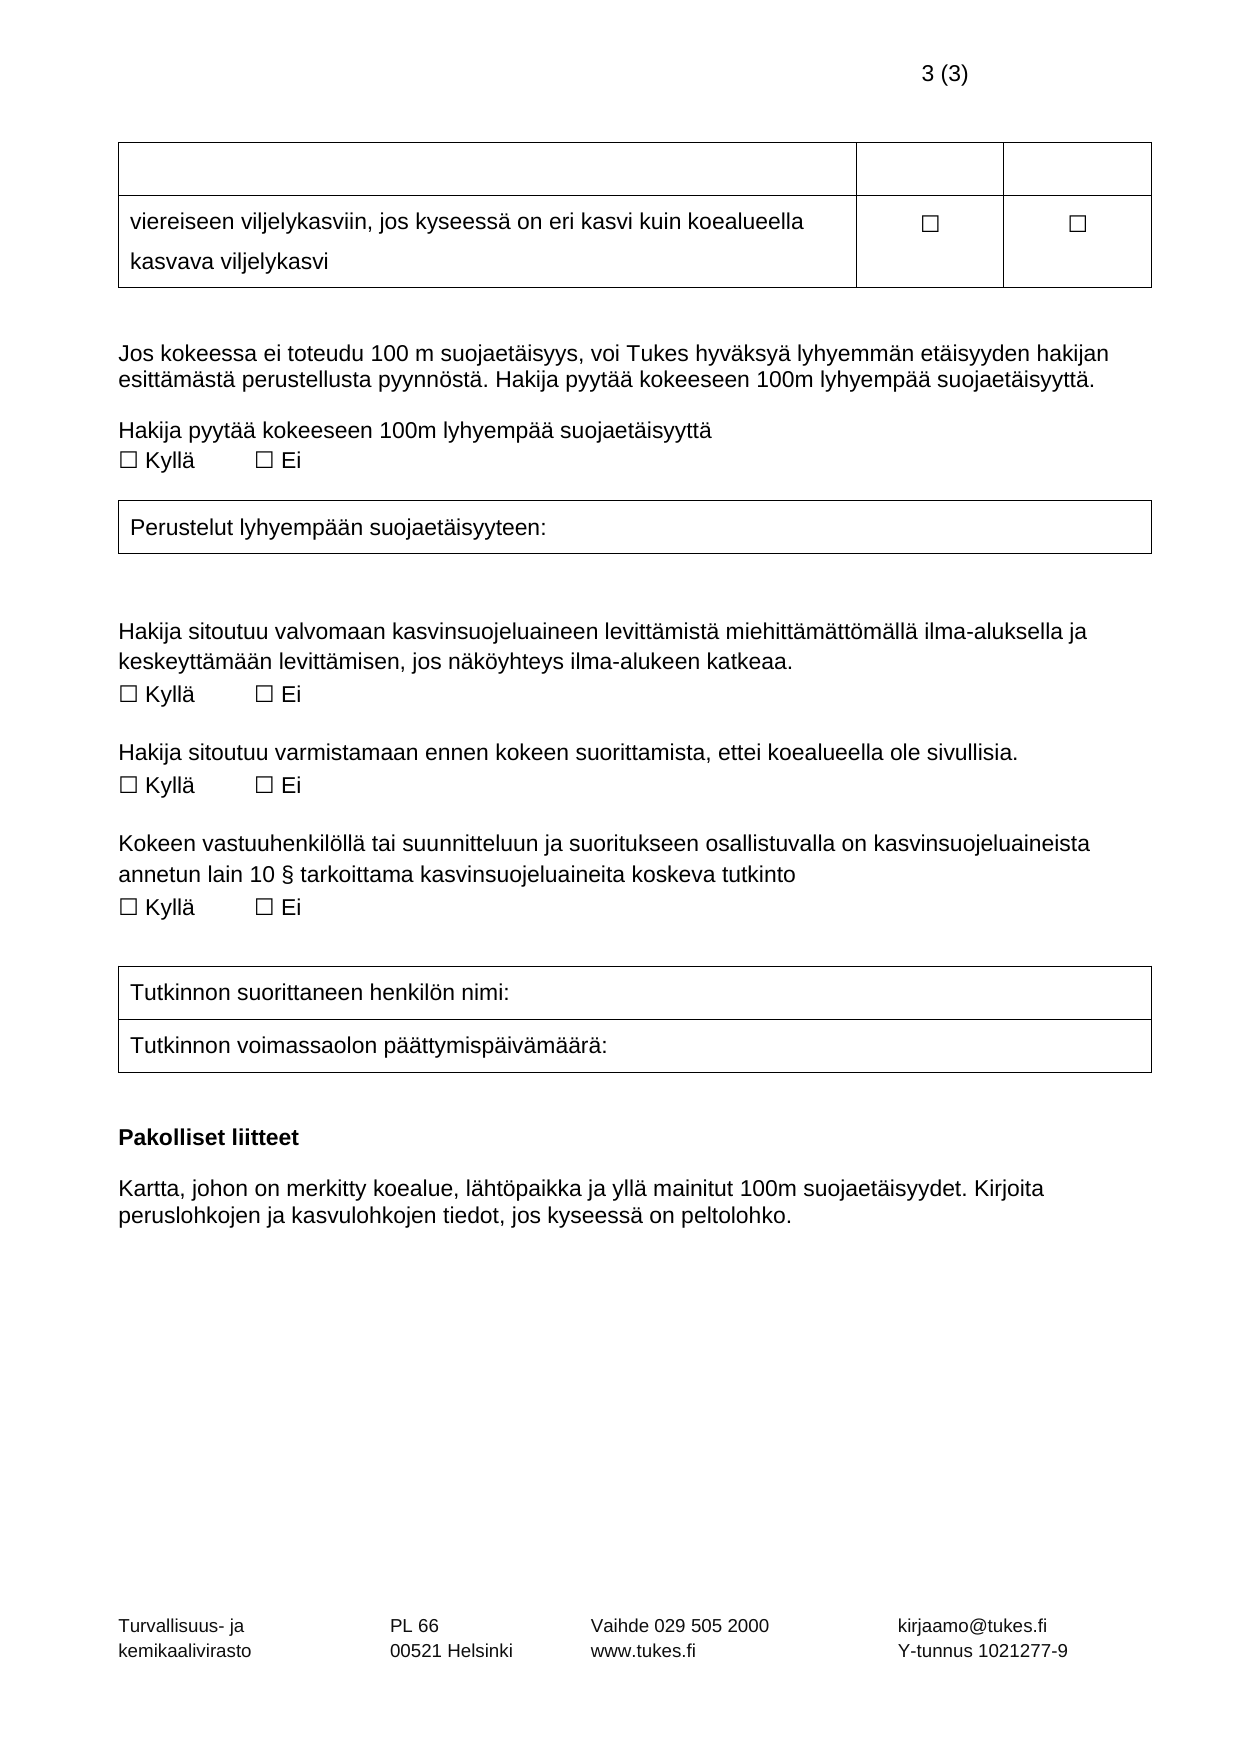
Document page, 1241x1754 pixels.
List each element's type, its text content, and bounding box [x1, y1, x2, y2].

text Kyllä Ei [118, 678, 1152, 709]
text Pakolliset liitteet [118, 1124, 1152, 1150]
text Hakija sitoutuu valvomaan kasvinsuojeluaineen levittämistä miehittämättömällä ilma-aluksella ja keskeyttämään levittämisen, jos näköyhteys ilma-alukeen katkeaa. [118, 618, 1152, 674]
table_cell viereiseen viljelykasviin, jos kyseessä on eri kasvi kuin koealueella kasvava viljelykasvi [119, 196, 856, 287]
text Kartta, johon on merkitty koealue, lähtöpaikka ja yllä mainitut 100m suojaetäisyydet. Kirjoita peruslohkojen ja kasvulohkojen tiedot, jos kyseessä on peltolohko. [118, 1175, 1152, 1228]
table_cell Tutkinnon voimassaolon päättymispäivämäärä: [119, 1020, 1151, 1072]
text Kyllä Ei [118, 769, 1152, 801]
text Kokeen vastuuhenkilöllä tai suunnitteluun ja suoritukseen osallistuvalla on kasvinsuojeluaineista annetun lain 10 § tarkoittama kasvinsuojeluaineita koskeva tutkinto [118, 830, 1152, 887]
table_header Tutkinnon suorittaneen henkilön nimi: [119, 967, 1151, 1019]
text Hakija sitoutuu varmistamaan ennen kokeen suorittamista, ettei koealueella ole sivullisia. [118, 739, 1152, 766]
text Kyllä Ei [118, 444, 1152, 475]
text Hakija pyytää kokeeseen 100m lyhyempää suojaetäisyyttä [118, 417, 1152, 444]
table_header Perustelut lyhyempään suojaetäisyyteen: [119, 501, 1151, 553]
text Jos kokeessa ei toteudu 100 m suojaetäisyys, voi Tukes hyväksyä lyhyemmän etäisyyden hakijan esittämästä perustellusta pyynnöstä. Hakija pyytää kokeeseen 100m lyhyempää suojaetäisyyttä. [118, 340, 1152, 392]
text Kyllä Ei [118, 891, 1152, 922]
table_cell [119, 143, 856, 195]
